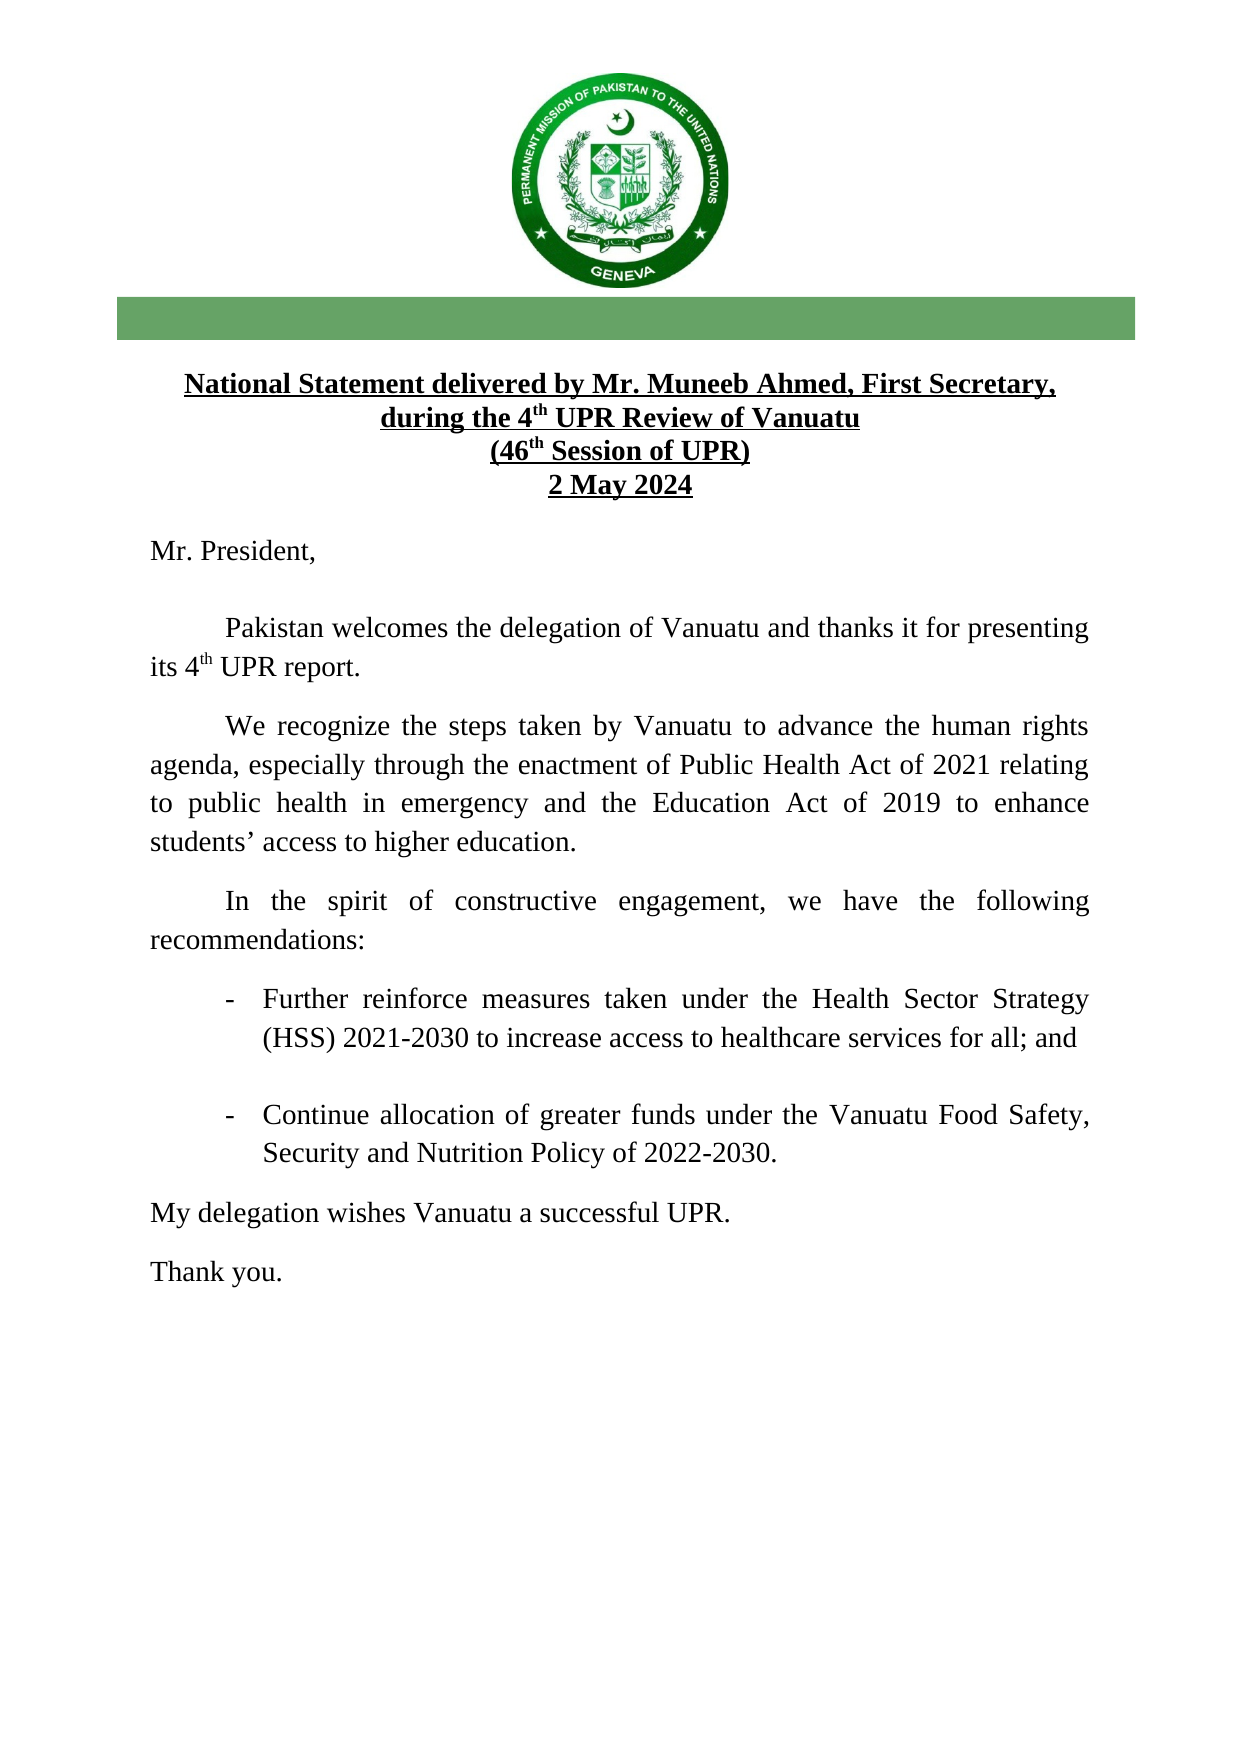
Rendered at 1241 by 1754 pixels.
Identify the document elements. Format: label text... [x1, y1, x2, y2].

text Pakistan welcomes the delegation of Vanuatu and thanks it for presenting its 4th UPR report. [150, 610, 1090, 682]
text National Statement delivered by Mr. Muneeb Ahmed, First Secretary, during the 4th UPR Review of Vanuatu [150, 366, 1090, 433]
text Mr. President, [150, 533, 1090, 567]
list Further reinforce measures taken under the Health Sector Strategy (HSS) 2021-2030 to increase access to healthcare services for all; and [225, 981, 1090, 1053]
text Thank you. [150, 1254, 1090, 1288]
text 2 May 2024 [150, 467, 1090, 500]
text (46th Session of UPR) [150, 433, 1090, 467]
list Continue allocation of greater funds under the Vanuatu Food Safety, Security and Nutrition Policy of 2022-2030. [225, 1097, 1090, 1169]
text In the spirit of constructive engagement, we have the following recommendations: [150, 883, 1090, 955]
text We recognize the steps taken by Vanuatu to advance the human rights agenda, especially through the enactment of Public Health Act of 2021 relating to public health in emergency and the Education Act of 2019 to enhance students’ access to higher education. [150, 708, 1090, 857]
text My delegation wishes Vanuatu a successful UPR. [150, 1195, 1090, 1228]
picture [511, 73, 729, 288]
